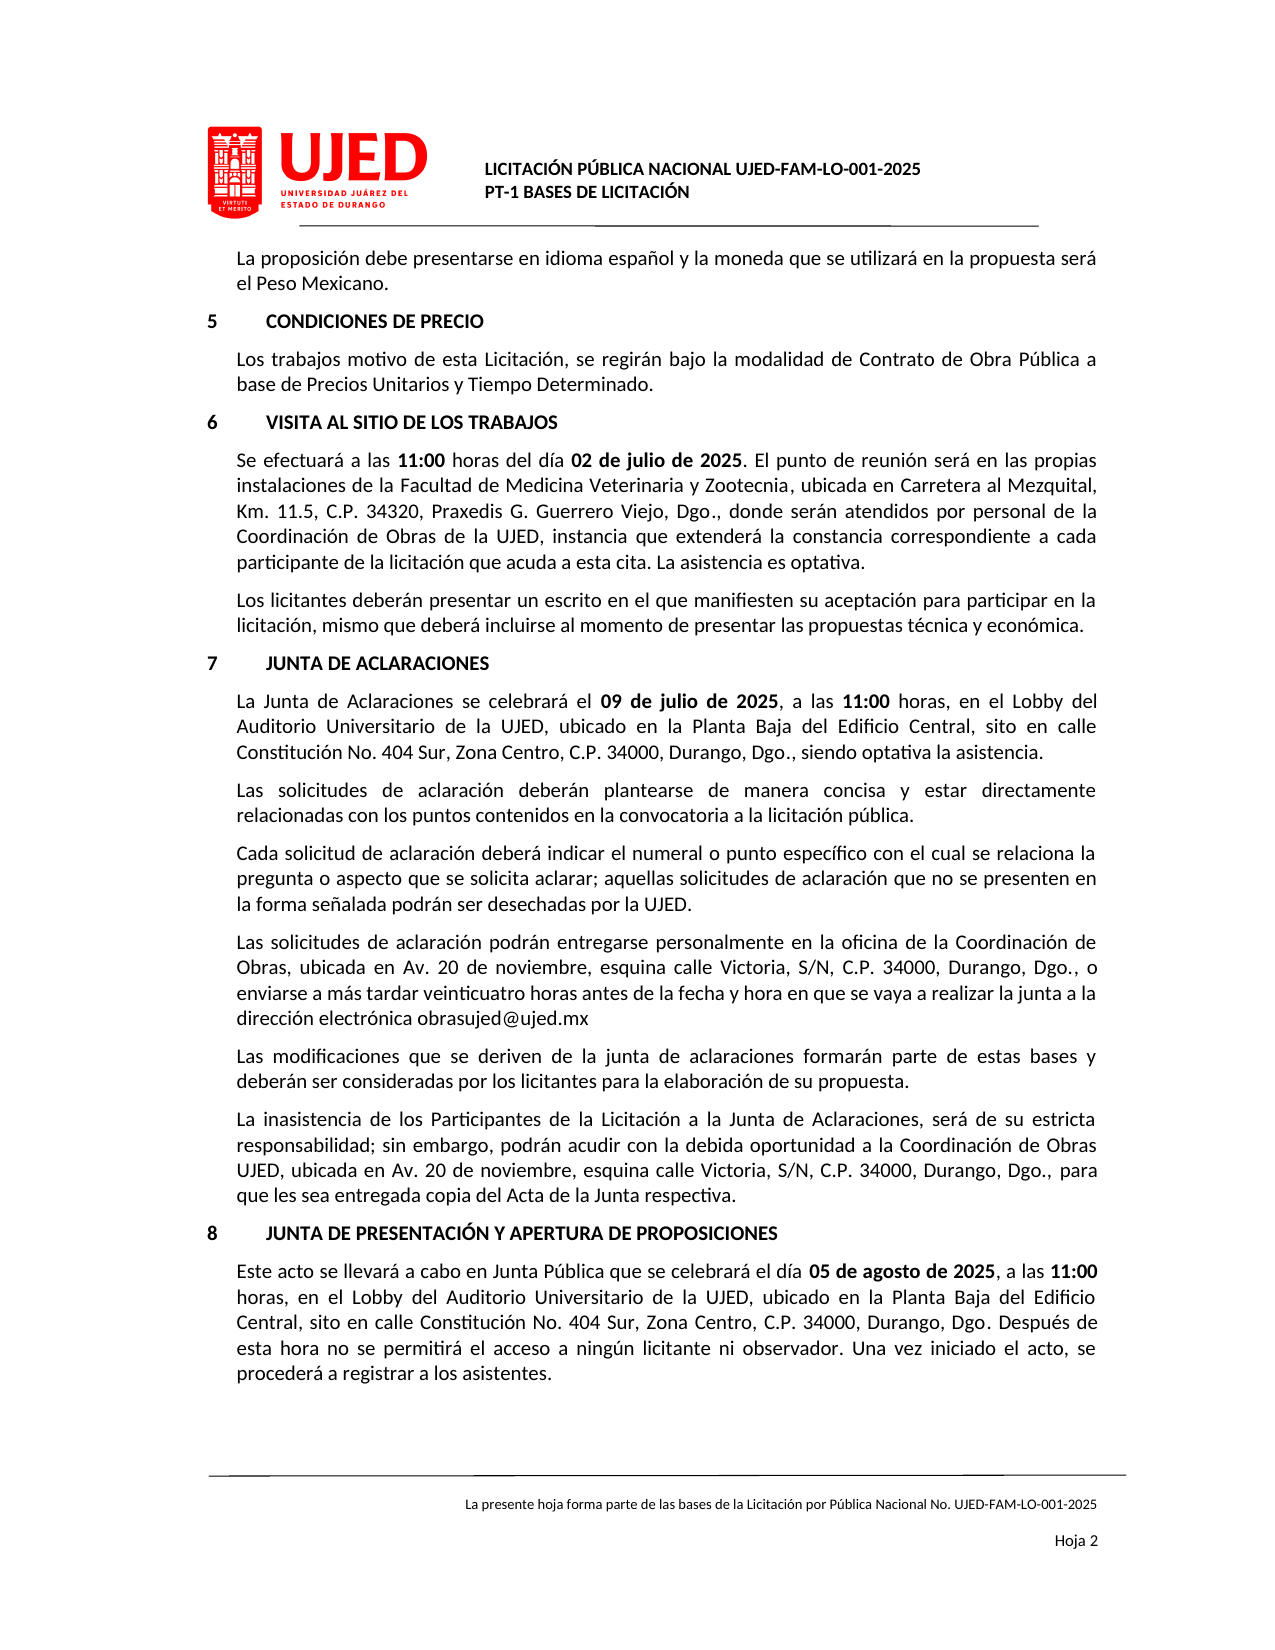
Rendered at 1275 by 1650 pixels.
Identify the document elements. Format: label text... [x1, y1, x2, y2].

picture [206, 124, 428, 220]
text Las modificaciones que se deriven de la junta de aclaraciones formarán parte de estas bases y deberán ser consideradas por los licitantes para la elaboración de su propuesta. [236, 1043, 1098, 1094]
text Cada solicitud de aclaración deberá indicar el numeral o punto específico con el cual se relaciona la pregunta o aspecto que se solicita aclarar; aquellas solicitudes de aclaración que no se presenten en la forma señalada podrán ser desechadas por la UJED. [236, 840, 1098, 916]
list La proposición debe presentarse en idioma español y la moneda que se utilizará en la propuesta será el Peso Mexicano. [236, 245, 1098, 296]
list CONDICIONES DE PRECIO [207, 308, 1098, 333]
text Se efectuará a las 11:00 horas del día 02 de julio de 2025. El punto de reunión será en las propias instalaciones de la Facultad de Medicina Veterinaria y Zootecnia, ubicada en Carretera al Mezquital, Km. 11.5, C.P. 34320, Praxedis G. Guerrero Viejo, Dgo., donde serán atendidos por personal de la Coordinación de Obras de la UJED, instancia que extenderá la constancia correspondiente a cada participante de la licitación que acuda a esta cita. La asistencia es optativa. [236, 447, 1098, 574]
text Este acto se llevará a cabo en Junta Pública que se celebrará el día 05 de agosto de 2025, a las 11:00 horas, en el Lobby del Auditorio Universitario de la UJED, ubicado en la Planta Baja del Edificio Central, sito en calle Constitución No. 404 Sur, Zona Centro, C.P. 34000, Durango, Dgo. Después de esta hora no se permitirá el acceso a ningún licitante ni observador. Una vez iniciado el acto, se procederá a registrar a los asistentes. [236, 1258, 1098, 1386]
list 6 VISITA AL SITIO DE LOS TRABAJOS [207, 409, 1098, 435]
text 8 JUNTA DE PRESENTACIÓN Y APERTURA DE PROPOSICIONES [207, 1221, 1098, 1246]
text Los licitantes deberán presentar un escrito en el que manifiesten su aceptación para participar en la licitación, mismo que deberá incluirse al momento de presentar las propuestas técnica y económica. [236, 587, 1098, 638]
text Las solicitudes de aclaración podrán entregarse personalmente en la oficina de la Coordinación de Obras, ubicada en Av. 20 de noviembre, esquina calle Victoria, S/N, C.P. 34000, Durango, Dgo., o enviarse a más tardar veinticuatro horas antes de la fecha y hora en que se vaya a realizar la junta a la dirección electrónica obrasujed@ujed.mx [236, 929, 1098, 1031]
text Las solicitudes de aclaración deberán plantearse de manera concisa y estar directamente relacionadas con los puntos contenidos en la convocatoria a la licitación pública. [236, 777, 1098, 828]
text 7 JUNTA DE ACLARACIONES [207, 650, 1098, 676]
text La inasistencia de los Participantes de la Licitación a la Junta de Aclaraciones, será de su estricta responsabilidad; sin embargo, podrán acudir con la debida oportunidad a la Coordinación de Obras UJED, ubicada en Av. 20 de noviembre, esquina calle Victoria, S/N, C.P. 34000, Durango, Dgo., para que les sea entregada copia del Acta de la Junta respectiva. [236, 1106, 1098, 1208]
list Los trabajos motivo de esta Licitación, se regirán bajo la modalidad de Contrato de Obra Pública a base de Precios Unitarios y Tiempo Determinado. [236, 346, 1098, 397]
text La Junta de Aclaraciones se celebrará el 09 de julio de 2025, a las 11:00 horas, en el Lobby del Auditorio Universitario de la UJED, ubicado en la Planta Baja del Edificio Central, sito en calle Constitución No. 404 Sur, Zona Centro, C.P. 34000, Durango, Dgo., siendo optativa la asistencia. [236, 688, 1098, 764]
